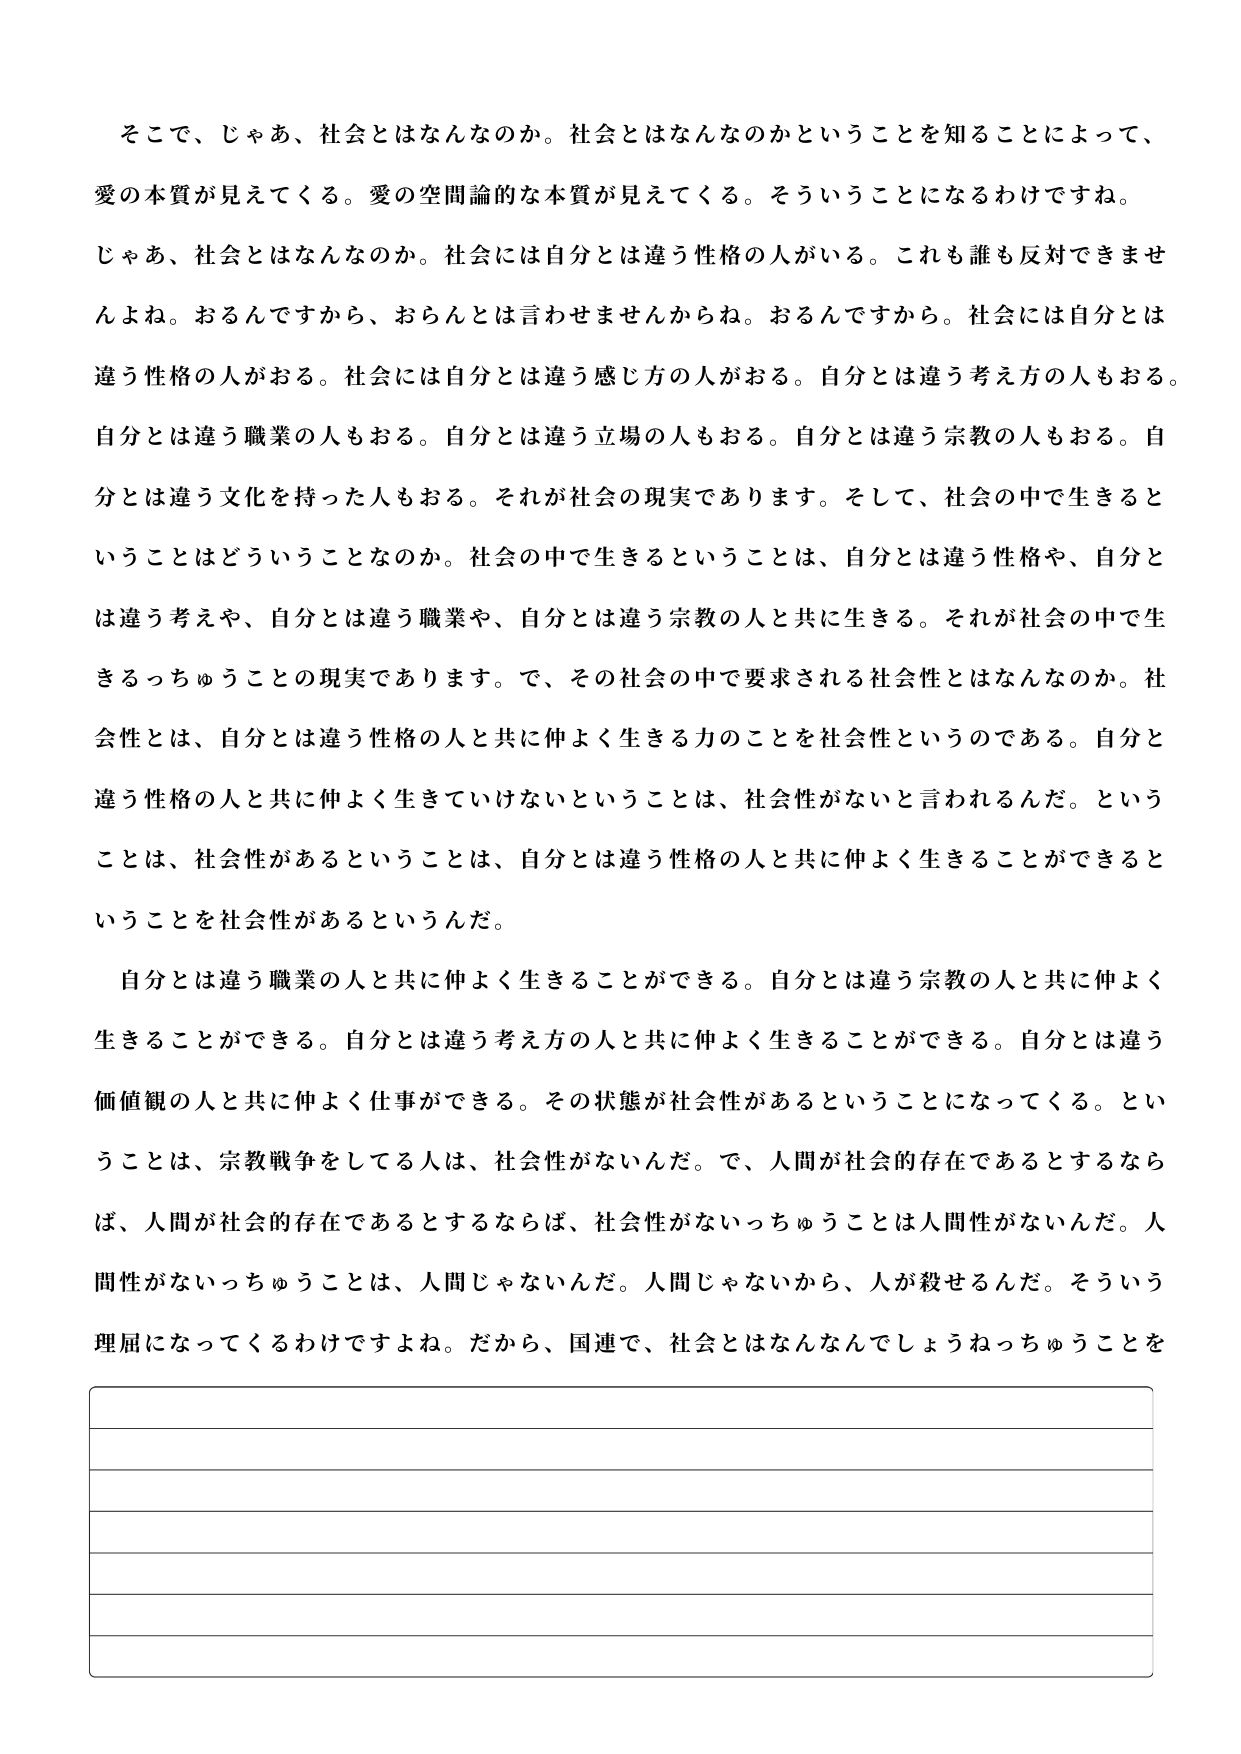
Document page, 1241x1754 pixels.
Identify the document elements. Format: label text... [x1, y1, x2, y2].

picture [88, 1386, 1154, 1678]
text そこで、じゃあ、社会とはなんなのか。社会とはなんなのかということを知ることによって、愛の本質が見えてくる。愛の空間論的な本質が見えてくる。そういうことになるわけですね。じゃあ、社会とはなんなのか。社会には自分とは違う性格の人がいる。これも誰も反対できませんよね。おるんですから、おらんとは言わせませんからね。おるんですから。社会には自分とは違う性格の人がおる。社会には自分とは違う感じ方の人がおる。自分とは違う考え方の人もおる。自分とは違う職業の人もおる。自分とは違う立場の人もおる。自分とは違う宗教の人もおる。自分とは違う文化を持った人もおる。それが社会の現実であります。そして、社会の中で生きるということはどういうことなのか。社会の中で生きるということは、自分とは違う性格や、自分とは違う考えや、自分とは違う職業や、自分とは違う宗教の人と共に生きる。それが社会の中で生きるっちゅうことの現実であります。で、その社会の中で要求される社会性とはなんなのか。社会性とは、自分とは違う性格の人と共に仲よく生きる力のことを社会性というのである。自分と違う性格の人と共に仲よく生きていけないということは、社会性がないと言われるんだ。ということは、社会性があるということは、自分とは違う性格の人と共に仲よく生きることができるということを社会性があるというんだ。 [94, 103, 1169, 949]
